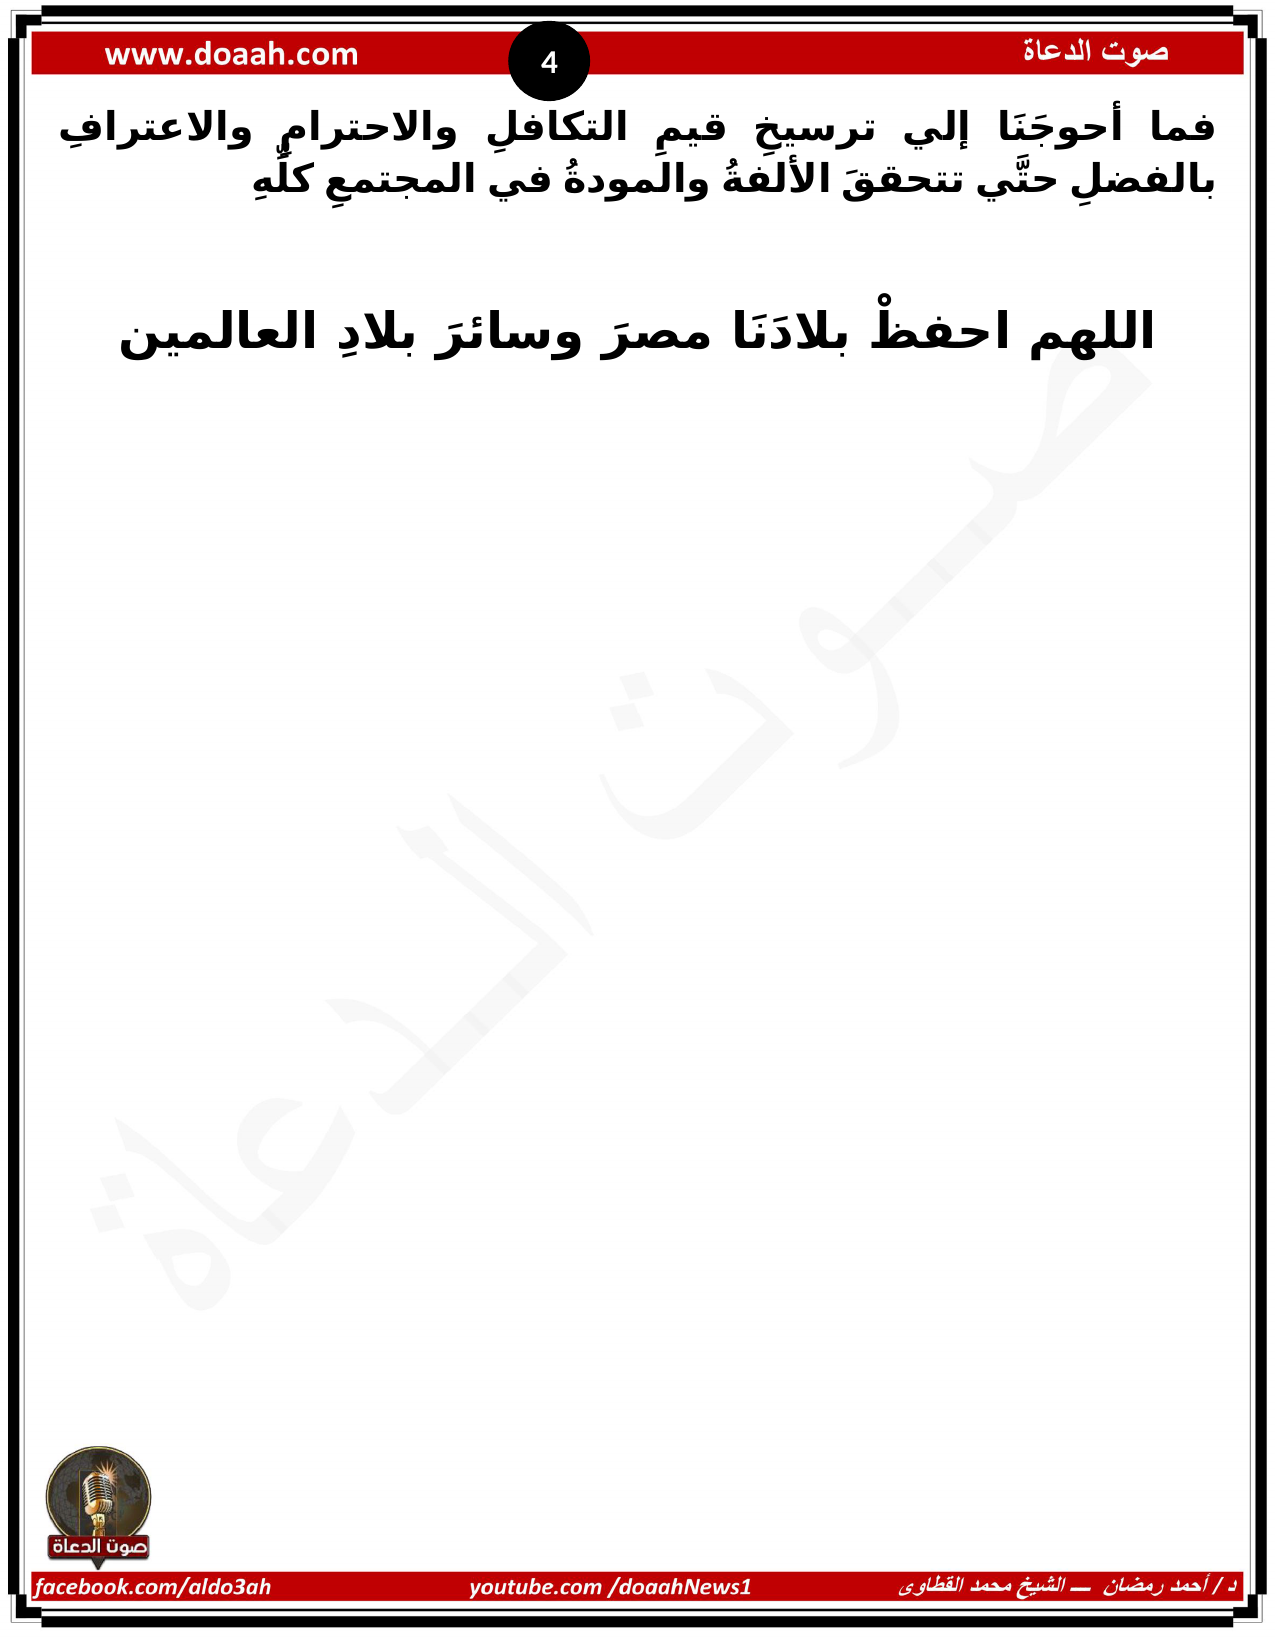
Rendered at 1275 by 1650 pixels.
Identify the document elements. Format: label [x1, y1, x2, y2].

table_header [47, 103, 1228, 911]
picture [0, 0, 1275, 1637]
